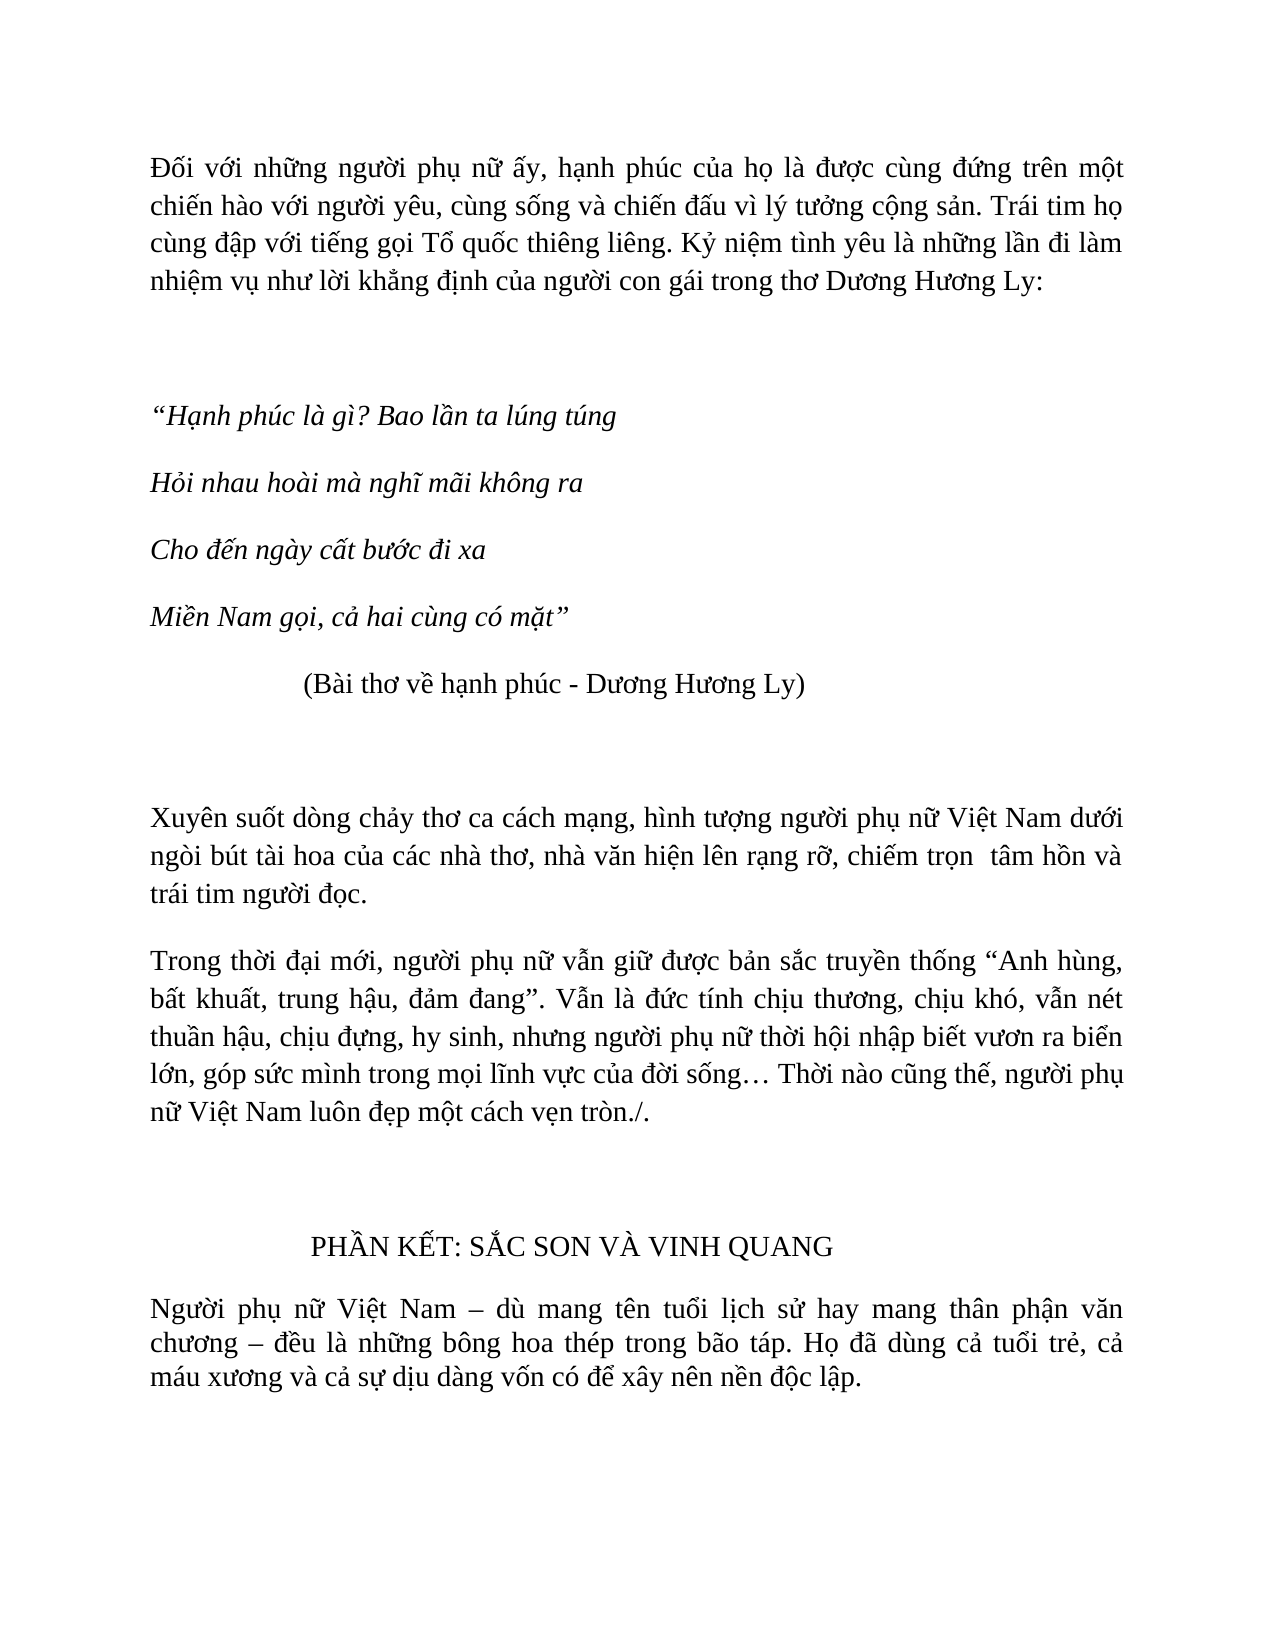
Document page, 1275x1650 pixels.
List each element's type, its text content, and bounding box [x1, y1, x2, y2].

text Ðối với những người phụ nữ ấy, hạnh phúc của họ là được cùng đứng trên một chiến hào với người yêu, cùng sống và chiến đấu vì lý tưởng cộng sản. Trái tim họ cùng đập với tiếng gọi Tổ quốc thiêng liêng. Kỷ niệm tình yêu là những lần đi làm nhiệm vụ như lời khẳng định của người con gái trong thơ Dương Hương Ly: [150, 150, 1125, 297]
text “Hạnh phúc là gì? Bao lần ta lúng túng [150, 398, 1125, 432]
text Trong thời đại mới, người phụ nữ vẫn giữ được bản sắc truyền thống “Anh hùng, bất khuất, trung hậu, đảm đang”. Vẫn là đức tính chịu thương, chịu khó, vẫn nét thuần hậu, chịu đựng, hy sinh, nhưng người phụ nữ thời hội nhập biết vươn ra biển lớn, góp sức mình trong mọi lĩnh vực của đời sống… Thời nào cũng thế, người phụ nữ Việt Nam luôn đẹp một cách vẹn tròn./. [150, 943, 1125, 1128]
text Miền Nam gọi, cả hai cùng có mặt” [150, 599, 1125, 632]
text Xuyên suốt dòng chảy thơ ca cách mạng, hình tượng người phụ nữ Việt Nam dưới ngòi bút tài hoa của các nhà thơ, nhà văn hiện lên rạng rỡ, chiếm trọn tâm hồn và trái tim người đọc. [150, 801, 1125, 910]
text PHẦN KẾT: SẮC SON VÀ VINH QUANG [150, 1229, 1125, 1262]
text Hỏi nhau hoài mà nghĩ mãi không ra [150, 465, 1125, 498]
text (Bài thơ về hạnh phúc - Dương Hương Ly) [150, 666, 1125, 699]
text Người phụ nữ Việt Nam – dù mang tên tuổi lịch sử hay mang thân phận văn chương – đều là những bông hoa thép trong bão táp. Họ đã dùng cả tuổi trẻ, cả máu xương và cả sự dịu dàng vốn có để xây nên nền độc lập. [150, 1292, 1125, 1392]
text Cho đến ngày cất bước đi xa [150, 532, 1125, 566]
